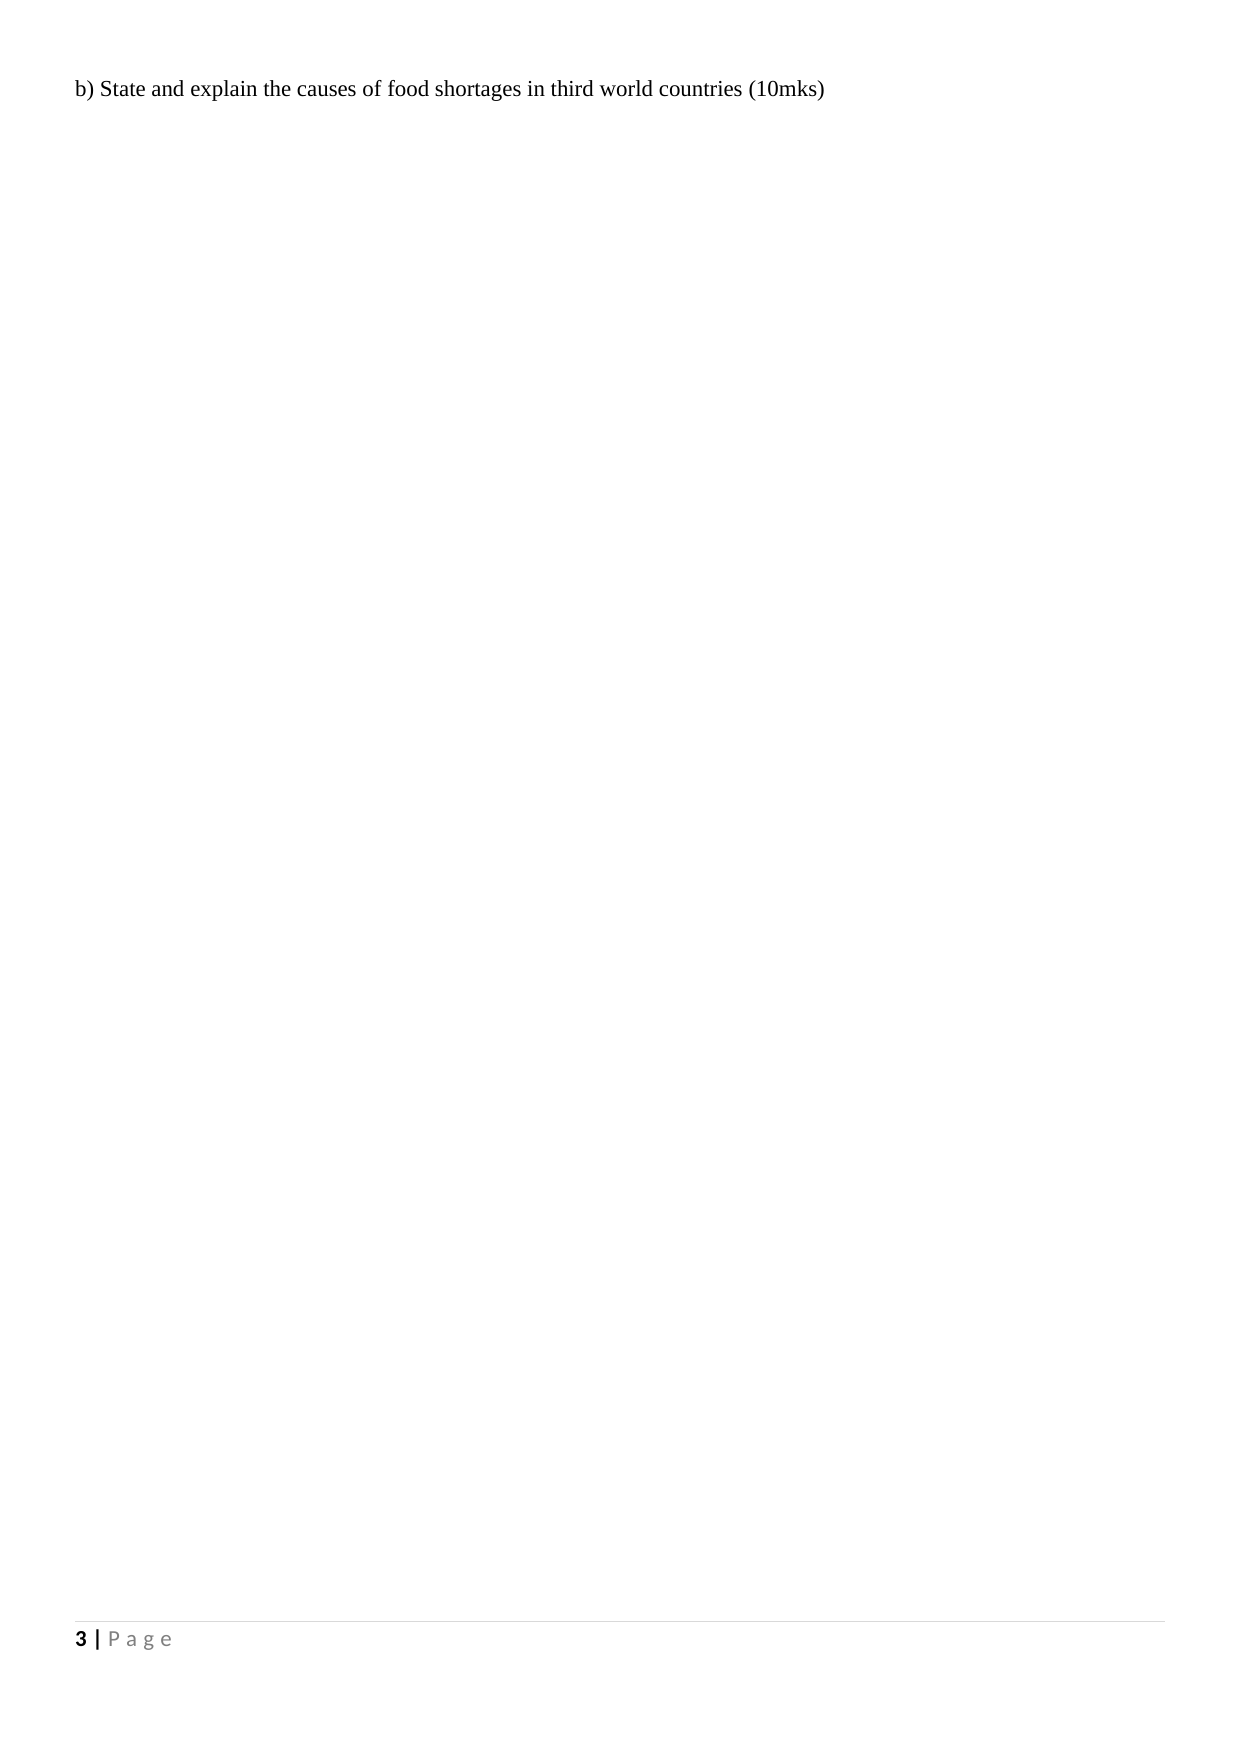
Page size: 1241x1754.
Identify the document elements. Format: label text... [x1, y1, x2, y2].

text b) State and explain the causes of food shortages in third world countries (10mks) [75, 75, 1165, 101]
